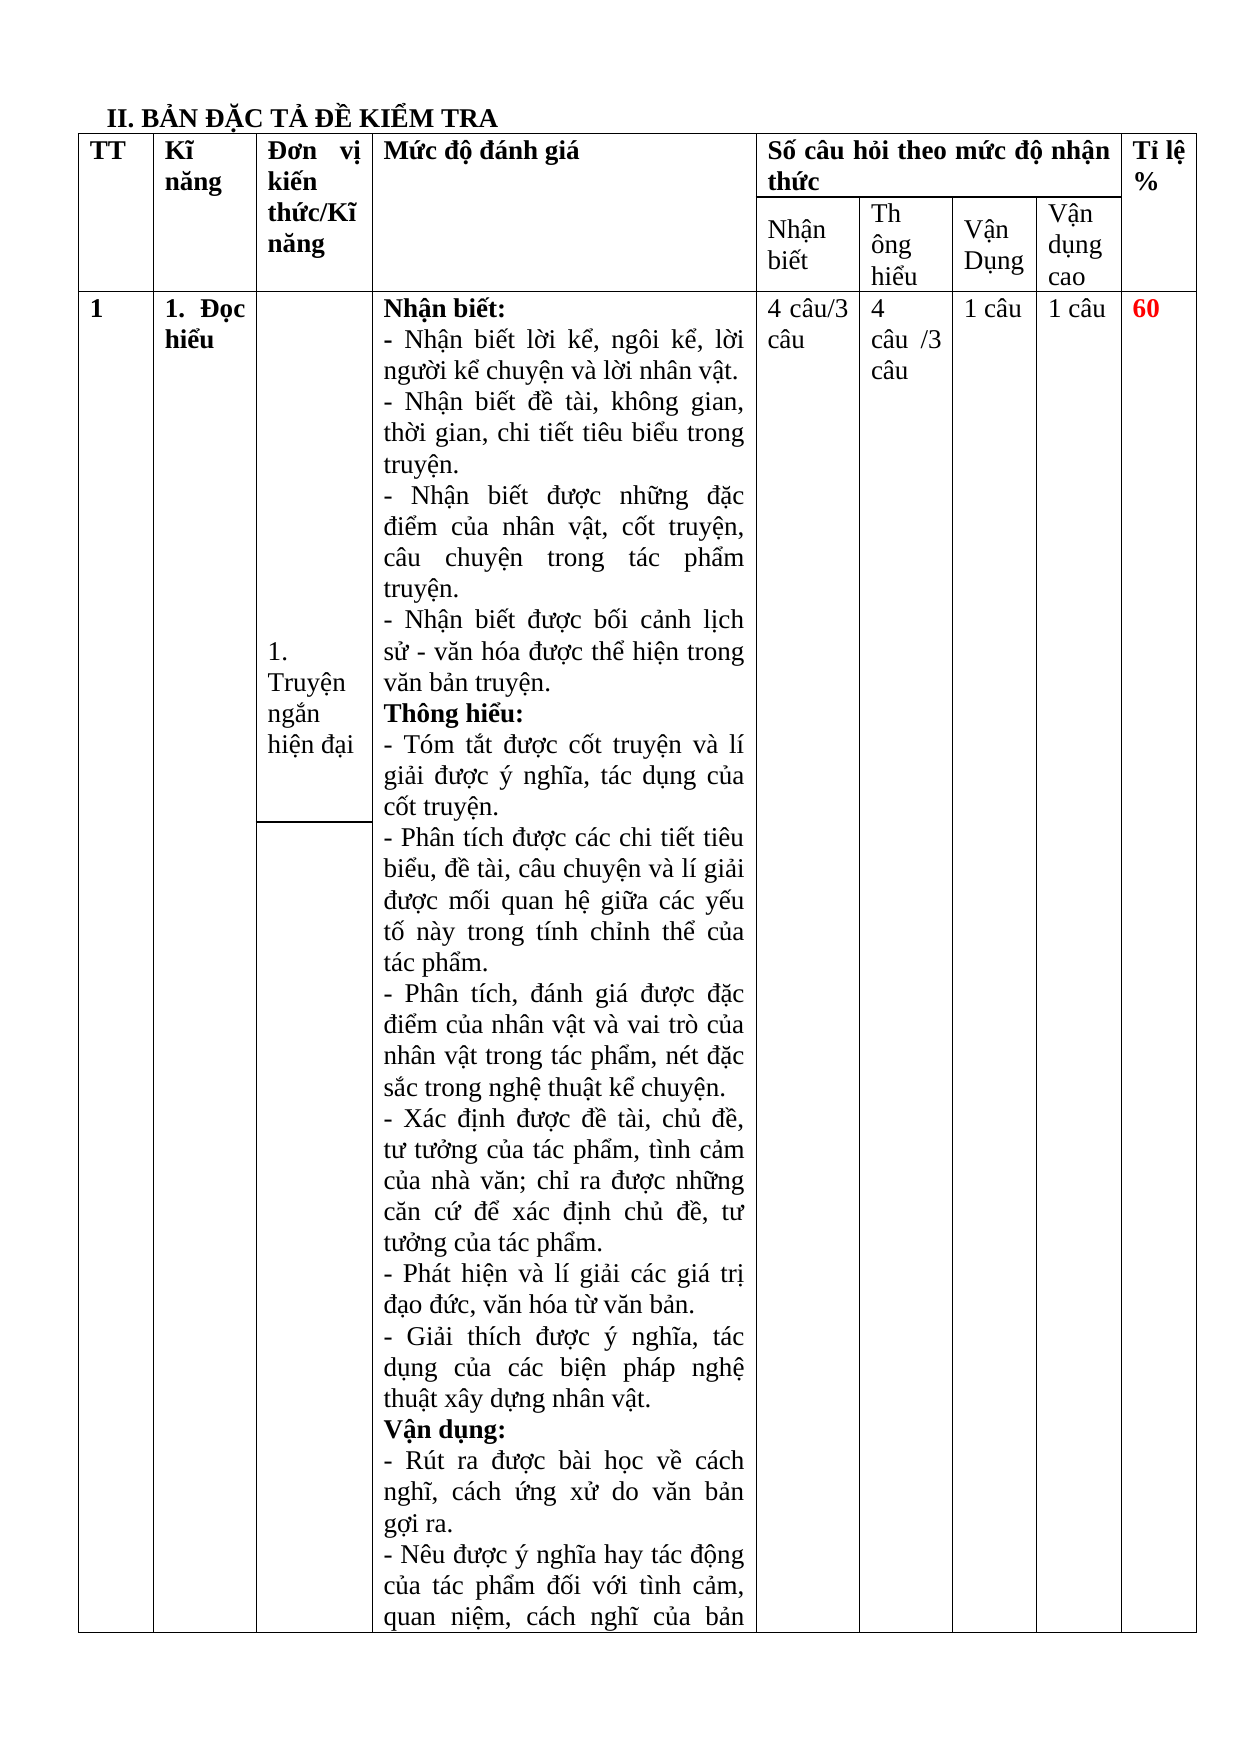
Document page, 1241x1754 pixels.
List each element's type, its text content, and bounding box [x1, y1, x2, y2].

table_cell [257, 823, 372, 1632]
table_cell Nhận biết [757, 198, 859, 291]
table_header Kĩ năng [154, 134, 256, 291]
table_cell Vận dụng cao [1037, 198, 1121, 291]
text II. BẢN ĐẶC TẢ ĐỀ KIỂM TRA [106, 102, 1161, 133]
table_cell 1. Truyện ngắn hiện đại [257, 292, 372, 821]
table_header Tỉ lệ % [1122, 134, 1196, 291]
table_cell 4 câu /3 câu [860, 292, 952, 1632]
table_cell 60 [1122, 292, 1196, 1632]
table_cell 1. Đọc hiểu [154, 292, 256, 1632]
table_header Số câu hỏi theo mức độ nhận thức [757, 134, 1121, 196]
table_cell 1 câu [1037, 292, 1121, 1632]
table_cell Thông hiểu [860, 198, 952, 291]
table_cell Vận Dụng [953, 198, 1036, 291]
table_header Đơn vị kiến thức/Kĩ năng [257, 134, 372, 291]
table_cell 1 [79, 292, 153, 1632]
table_cell 1 câu [953, 292, 1036, 1632]
table_header Mức độ đánh giá [373, 134, 756, 291]
table_header TT [79, 134, 153, 291]
table_cell Nhận biết: - Nhận biết lời kể, ngôi kể, lời người kể chuyện và lời nhân vật. - Nhận biết đề tài, không gian, thời gian, chi tiết tiêu biểu trong truyện. - Nhận biết được những đặc điểm của nhân vật, cốt truyện, câu chuyện trong tác phẩm truyện. - Nhận biết được bối cảnh lịch sử - văn hóa được thể hiện trong văn bản truyện. Thông hiểu: - Tóm tắt được cốt truyện và lí giải được ý nghĩa, tác dụng của cốt truyện. - Phân tích được các chi tiết tiêu biểu, đề tài, câu chuyện và lí giải được mối quan hệ giữa các yếu tố này trong tính chỉnh thể của tác phẩm. - Phân tích, đánh giá được đặc điểm của nhân vật và vai trò của nhân vật trong tác phẩm, nét đặc sắc trong nghệ thuật kể chuyện. - Xác định được đề tài, chủ đề, tư tưởng của tác phẩm, tình cảm của nhà văn; chỉ ra được những căn cứ để xác định chủ đề, tư tưởng của tác phẩm. - Phát hiện và lí giải các giá trị đạo đức, văn hóa từ văn bản. - Giải thích được ý nghĩa, tác dụng của các biện pháp nghệ thuật xây dựng nhân vật. Vận dụng: - Rút ra được bài học về cách nghĩ, cách ứng xử do văn bản gợi ra. - Nêu được ý nghĩa hay tác động của tác phẩm đối với tình cảm, quan niệm, cách nghĩ của bản thân trước một vấn đề đặt ra trong đời sống hoặc văn học. Vận dụng cao: - Vận dụng những hiểu biết về bối cảnh lịch sử - văn hoá được thể hiện trong văn bản để lí giải ý nghĩa, thông điệp của văn bản. - Đánh giá được ý nghĩa, giá trị của thông điệp, chi tiết, hình tượng, những đặc sắc về nghệ thuật trong tác phẩm theo quan niệm của cá nhân. - Liên hệ để thấy một số điểm gần gũi về nội dung giữa các tác phẩm truyện thuộc những nền văn học khác nhau. [373, 292, 756, 1632]
table_cell 4 câu/3 câu [757, 292, 859, 1632]
